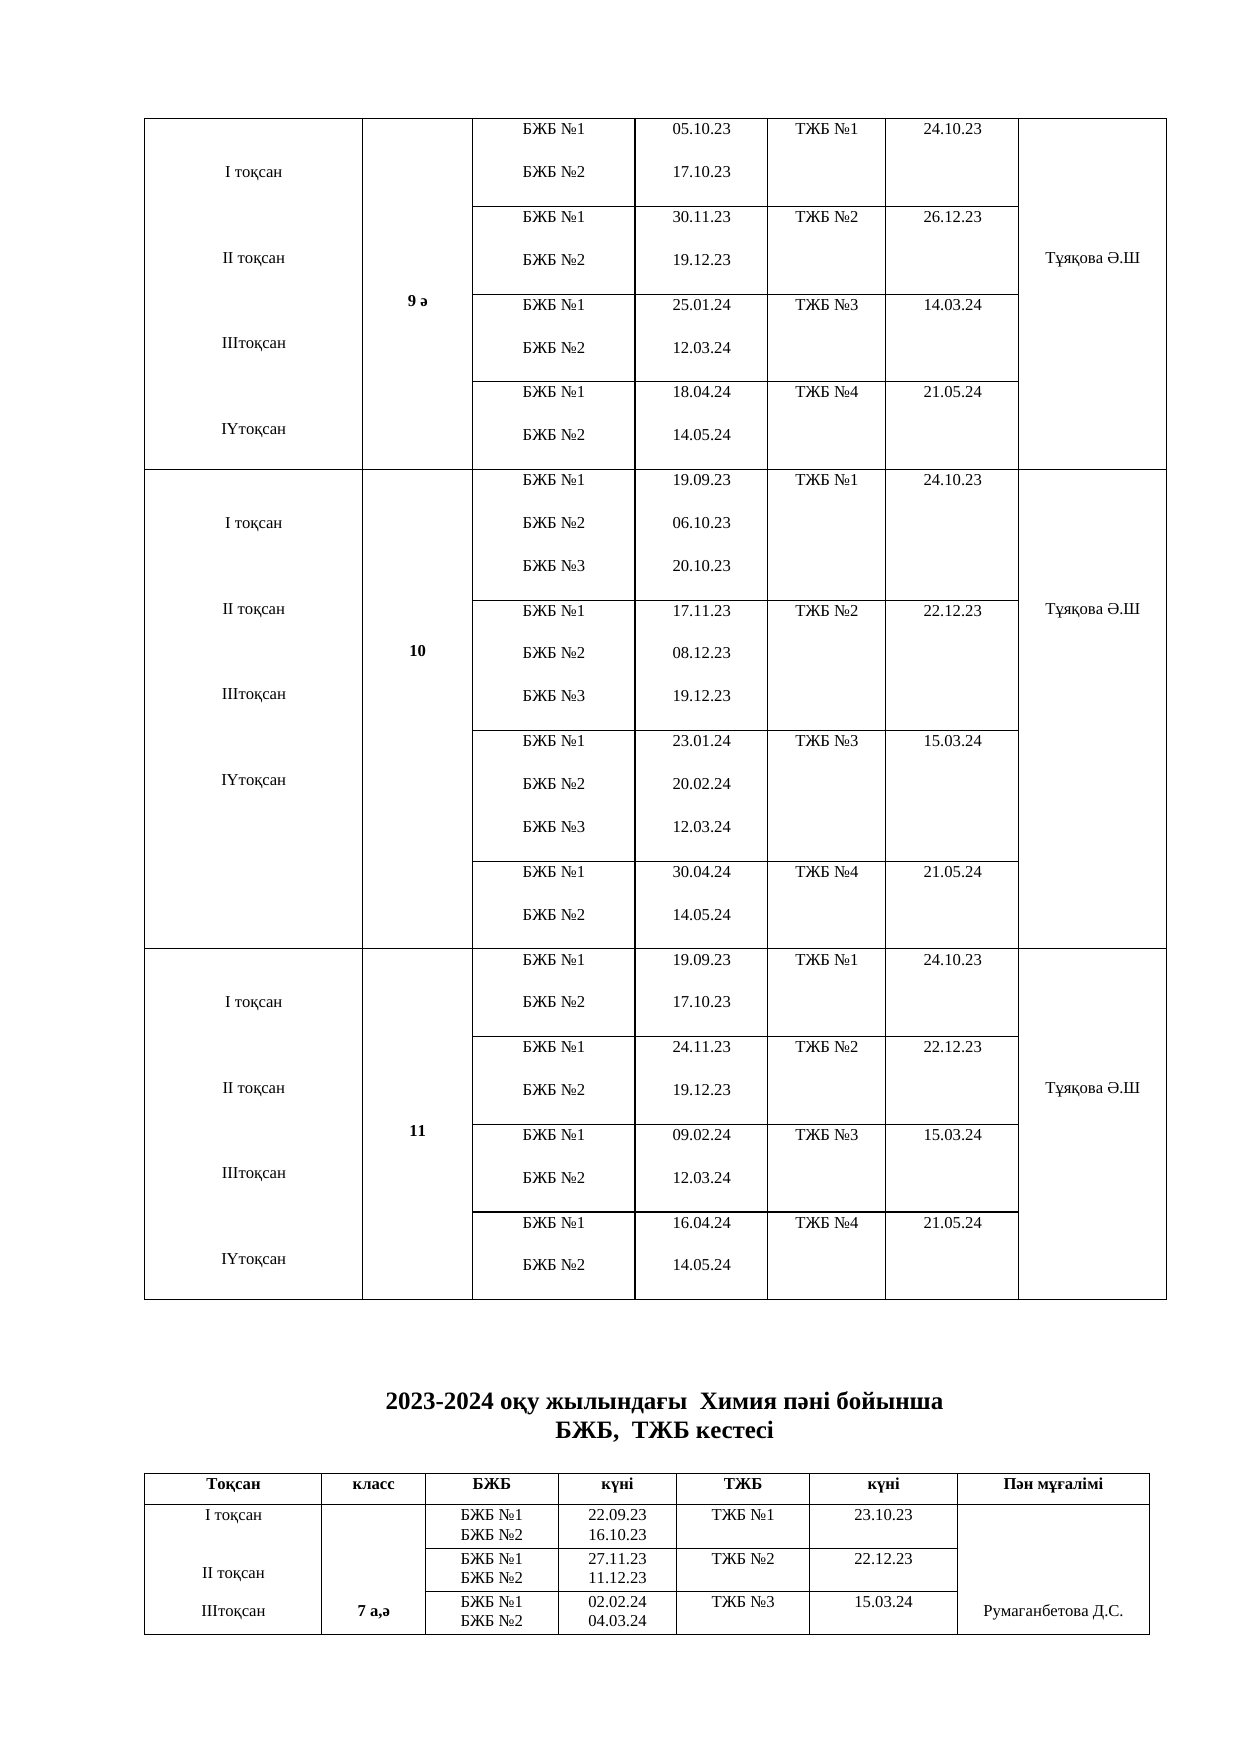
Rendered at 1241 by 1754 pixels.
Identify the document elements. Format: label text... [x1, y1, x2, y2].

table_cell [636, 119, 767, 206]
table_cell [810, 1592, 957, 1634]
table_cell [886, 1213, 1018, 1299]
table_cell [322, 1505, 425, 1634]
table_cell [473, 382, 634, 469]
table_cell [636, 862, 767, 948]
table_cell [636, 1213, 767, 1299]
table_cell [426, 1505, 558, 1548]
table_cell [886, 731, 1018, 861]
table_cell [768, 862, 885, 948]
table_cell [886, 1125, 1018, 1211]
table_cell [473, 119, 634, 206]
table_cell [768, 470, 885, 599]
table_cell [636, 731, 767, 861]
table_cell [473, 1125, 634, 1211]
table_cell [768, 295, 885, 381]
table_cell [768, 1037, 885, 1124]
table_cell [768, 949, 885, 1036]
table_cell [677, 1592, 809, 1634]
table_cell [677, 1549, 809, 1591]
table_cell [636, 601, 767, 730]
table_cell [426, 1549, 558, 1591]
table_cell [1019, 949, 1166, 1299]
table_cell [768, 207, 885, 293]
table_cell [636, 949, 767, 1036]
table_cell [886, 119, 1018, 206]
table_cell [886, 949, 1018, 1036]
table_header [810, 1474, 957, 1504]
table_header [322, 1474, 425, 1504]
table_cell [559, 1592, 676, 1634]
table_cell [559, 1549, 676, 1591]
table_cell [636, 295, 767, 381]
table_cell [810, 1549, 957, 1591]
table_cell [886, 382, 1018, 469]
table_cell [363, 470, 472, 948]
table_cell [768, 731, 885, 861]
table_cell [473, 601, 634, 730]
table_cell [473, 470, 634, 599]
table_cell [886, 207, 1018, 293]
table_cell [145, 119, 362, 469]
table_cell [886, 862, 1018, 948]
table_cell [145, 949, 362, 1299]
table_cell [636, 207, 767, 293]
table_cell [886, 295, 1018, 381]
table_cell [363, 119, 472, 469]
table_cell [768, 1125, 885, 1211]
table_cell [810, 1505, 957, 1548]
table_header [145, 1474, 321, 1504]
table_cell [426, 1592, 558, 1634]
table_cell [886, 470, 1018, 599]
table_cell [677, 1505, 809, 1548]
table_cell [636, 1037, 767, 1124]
text 2023-2024 оқу жылындағы Химия пәні бойынша [177, 1386, 1152, 1415]
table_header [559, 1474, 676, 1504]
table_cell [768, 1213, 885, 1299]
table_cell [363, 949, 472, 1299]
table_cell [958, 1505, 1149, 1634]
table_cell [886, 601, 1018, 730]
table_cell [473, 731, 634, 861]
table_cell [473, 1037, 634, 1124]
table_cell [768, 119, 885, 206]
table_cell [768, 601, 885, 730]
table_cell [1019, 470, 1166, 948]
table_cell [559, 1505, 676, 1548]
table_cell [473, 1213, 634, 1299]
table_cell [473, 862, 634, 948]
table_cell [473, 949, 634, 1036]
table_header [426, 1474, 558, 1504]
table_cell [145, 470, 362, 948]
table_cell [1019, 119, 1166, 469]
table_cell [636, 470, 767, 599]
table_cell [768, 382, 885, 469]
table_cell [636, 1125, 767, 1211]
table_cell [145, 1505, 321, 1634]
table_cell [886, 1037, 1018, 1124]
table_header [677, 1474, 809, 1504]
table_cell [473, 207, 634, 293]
text БЖБ, ТЖБ кестесі [177, 1415, 1152, 1444]
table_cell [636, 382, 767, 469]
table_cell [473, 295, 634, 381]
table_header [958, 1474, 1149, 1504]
